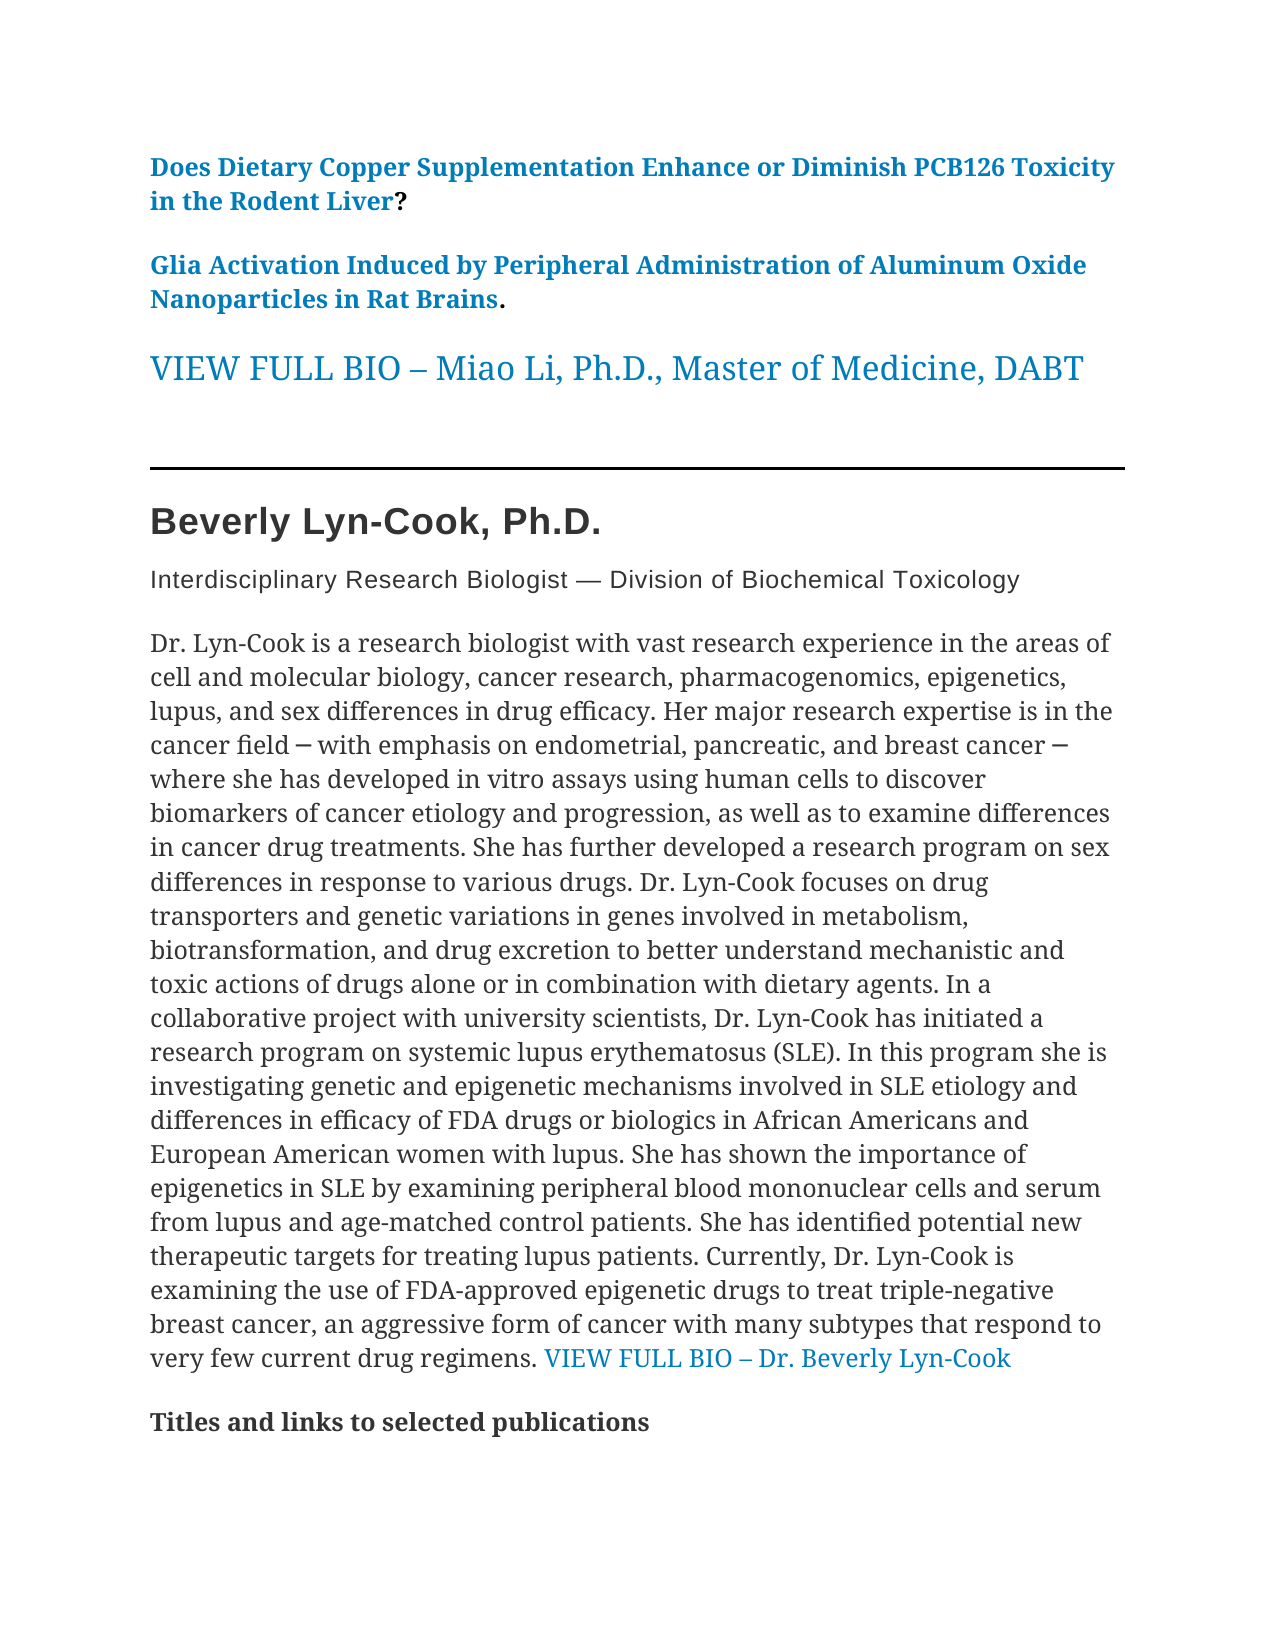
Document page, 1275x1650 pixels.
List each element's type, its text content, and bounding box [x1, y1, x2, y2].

text VIEW FULL BIO – Miao Li, Ph.D., Master of Medicine, DABT [150, 344, 1125, 390]
text Dr. Lyn-Cook is a research biologist with vast research experience in the areas of cell and molecular biology, cancer research, pharmacogenomics, epigenetics, lupus, and sex differences in drug efficacy. Her major research expertise is in the cancer field ─ with emphasis on endometrial, pancreatic, and breast cancer ─ where she has developed in vitro assays using human cells to discover biomarkers of cancer etiology and progression, as well as to examine differences in cancer drug treatments. She has further developed a research program on sex differences in response to various drugs. Dr. Lyn-Cook focuses on drug transporters and genetic variations in genes involved in metabolism, biotransformation, and drug excretion to better understand mechanistic and toxic actions of drugs alone or in combination with dietary agents. In a collaborative project with university scientists, Dr. Lyn-Cook has initiated a research program on systemic lupus erythematosus (SLE). In this program she is investigating genetic and epigenetic mechanisms involved in SLE etiology and differences in efficacy of FDA drugs or biologics in African Americans and European American women with lupus. She has shown the importance of epigenetics in SLE by examining peripheral blood mononuclear cells and serum from lupus and age-matched control patients. She has identified potential new therapeutic targets for treating lupus patients. Currently, Dr. Lyn-Cook is examining the use of FDA-approved epigenetic drugs to treat triple-negative breast cancer, an aggressive form of cancer with many subtypes that respond to very few current drug regimens. VIEW FULL BIO – Dr. Beverly Lyn-Cook [150, 626, 1125, 1375]
text Titles and links to selected publications [150, 1404, 1125, 1438]
text Does Dietary Copper Supplementation Enhance or Diminish PCB126 Toxicity in the Rodent Liver? [408, 150, 1125, 218]
subtitle Interdisciplinary Research Biologist — Division of Biochemical Toxicology [150, 566, 1125, 594]
text Glia Activation Induced by Peripheral Administration of Aluminum Oxide Nanoparticles in Rat Brains. [506, 247, 1125, 315]
subtitle Beverly Lyn-Cook, Ph.D. [150, 499, 1125, 542]
